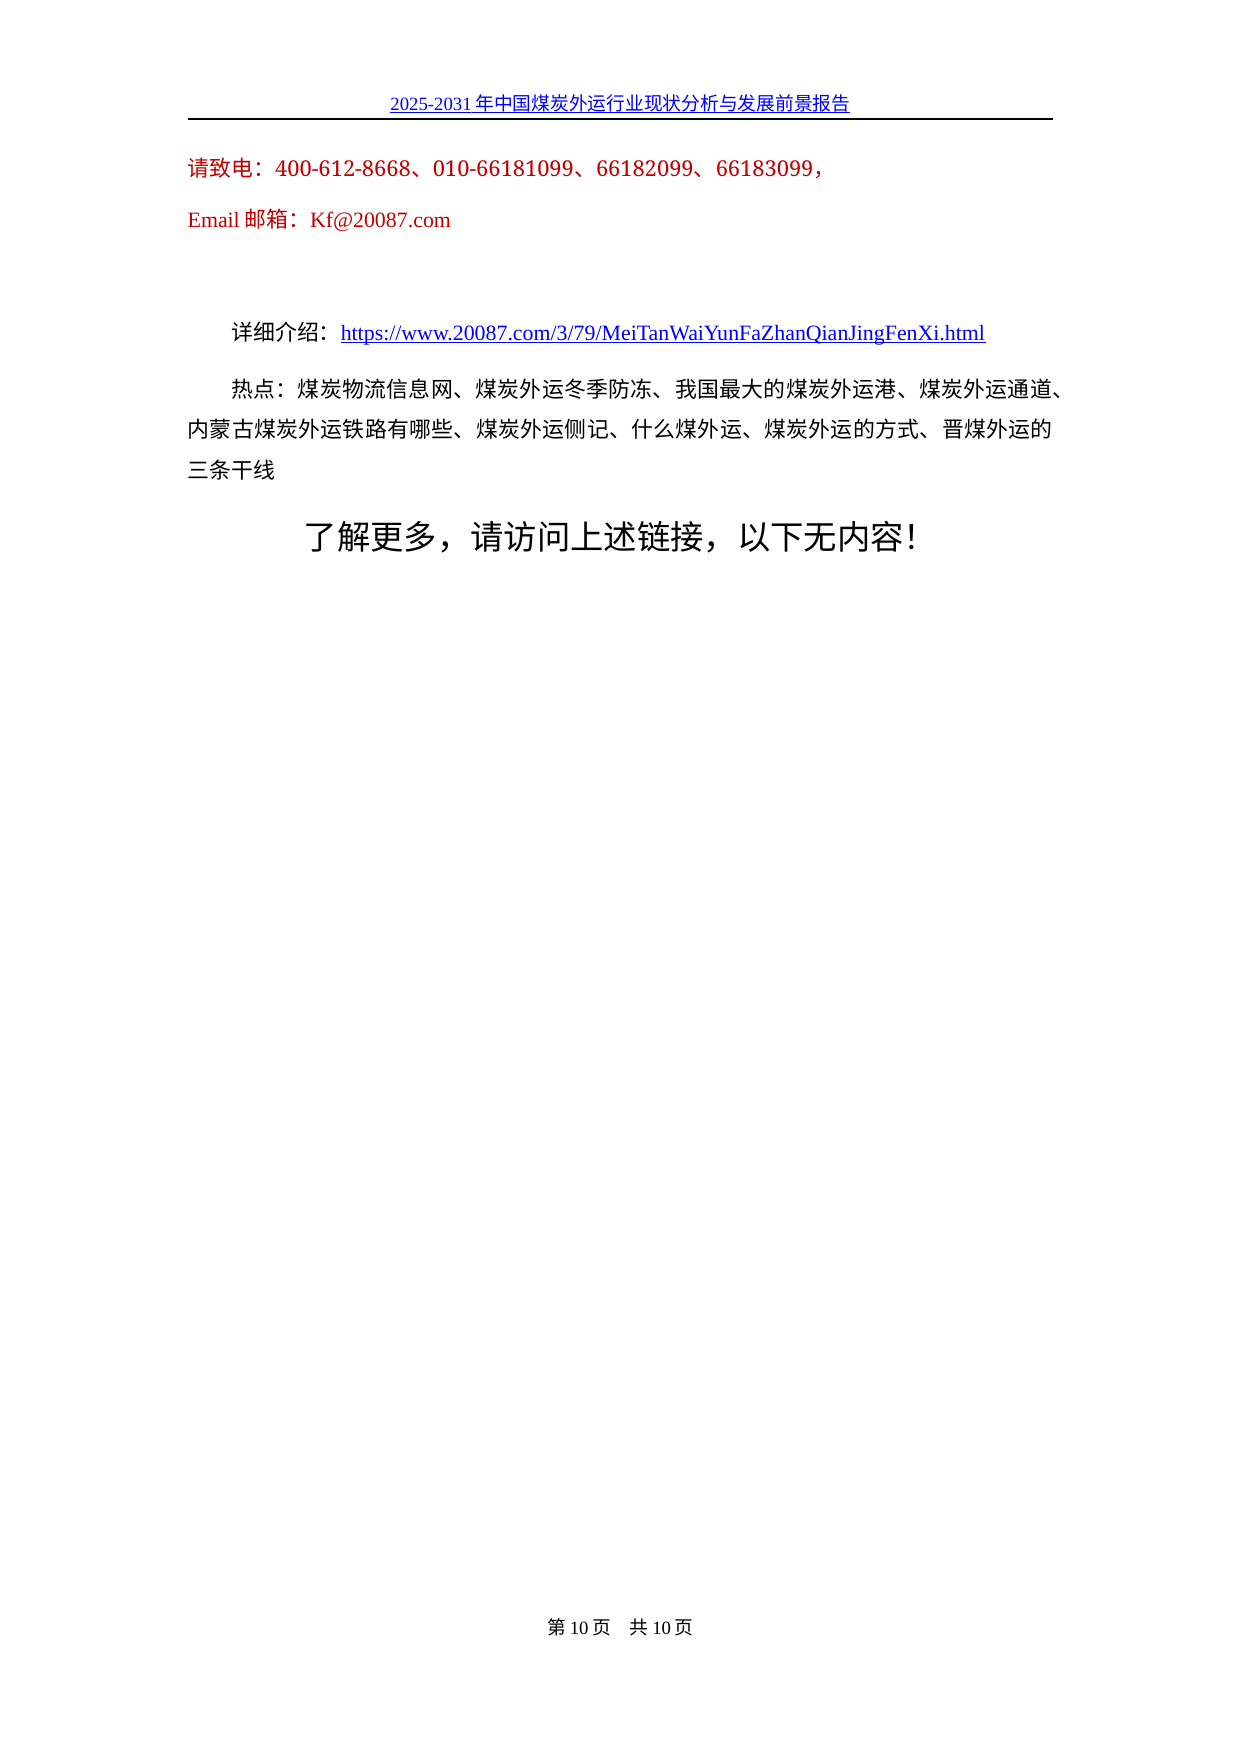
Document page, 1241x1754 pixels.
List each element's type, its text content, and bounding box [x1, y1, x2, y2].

text 请致电：400-612-8668、010-66181099、66182099、66183099， [187, 150, 1053, 183]
text Email邮箱：Kf@20087.com [187, 202, 1053, 234]
title 了解更多，请访问上述链接，以下无内容！ [187, 503, 1053, 568]
text 热点：煤炭物流信息网、煤炭外运冬季防冻、我国最大的煤炭外运港、煤炭外运通道、内蒙古煤炭外运铁路有哪些、煤炭外运侧记、什么煤外运、煤炭外运的方式、晋煤外运的三条干线 [187, 371, 1053, 485]
text 详细介绍：https://www.20087.com/3/79/MeiTanWaiYunFaZhanQianJingFenXi.html [187, 315, 1053, 347]
